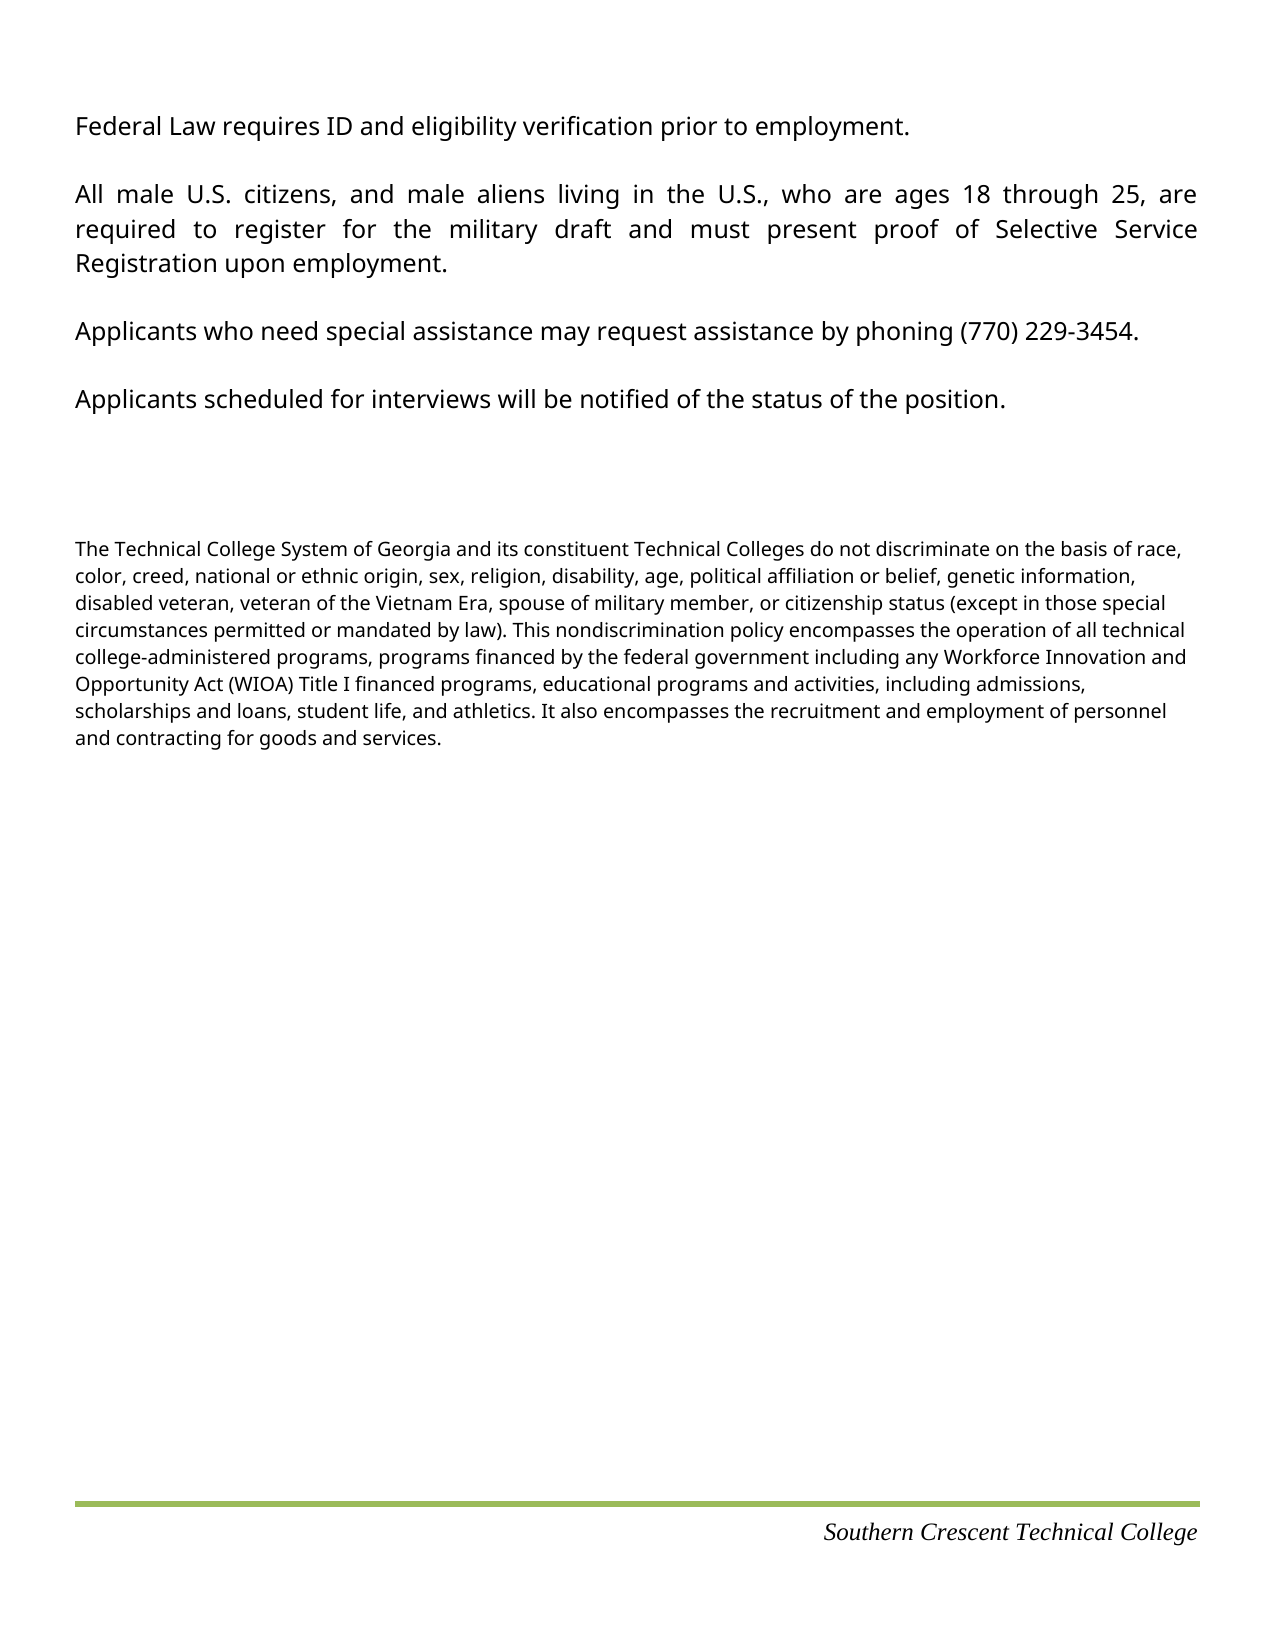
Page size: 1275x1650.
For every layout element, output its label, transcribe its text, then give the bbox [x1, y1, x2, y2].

text Federal Law requires ID and eligibility verification prior to employment. [75, 109, 1200, 143]
text Applicants who need special assistance may request assistance by phoning (770) 229-3454. [75, 313, 1200, 347]
text Applicants scheduled for interviews will be notified of the status of the position. [75, 382, 1200, 416]
text The Technical College System of Georgia and its constituent Technical Colleges do not discriminate on the basis of race, color, creed, national or ethnic origin, sex, religion, disability, age, political affiliation or belief, genetic information, disabled veteran, veteran of the Vietnam Era, spouse of military member, or citizenship status (except in those special circumstances permitted or mandated by law). This nondiscrimination policy encompasses the operation of all technical college-administered programs, programs financed by the federal government including any Workforce Innovation and Opportunity Act (WIOA) Title I financed programs, educational programs and activities, including admissions, scholarships and loans, student life, and athletics. It also encompasses the recruitment and employment of personnel and contracting for goods and services. [75, 536, 1200, 751]
text All male U.S. citizens, and male aliens living in the U.S., who are ages 18 through 25, are required to register for the military draft and must present proof of Selective Service Registration upon employment. [75, 177, 1200, 279]
